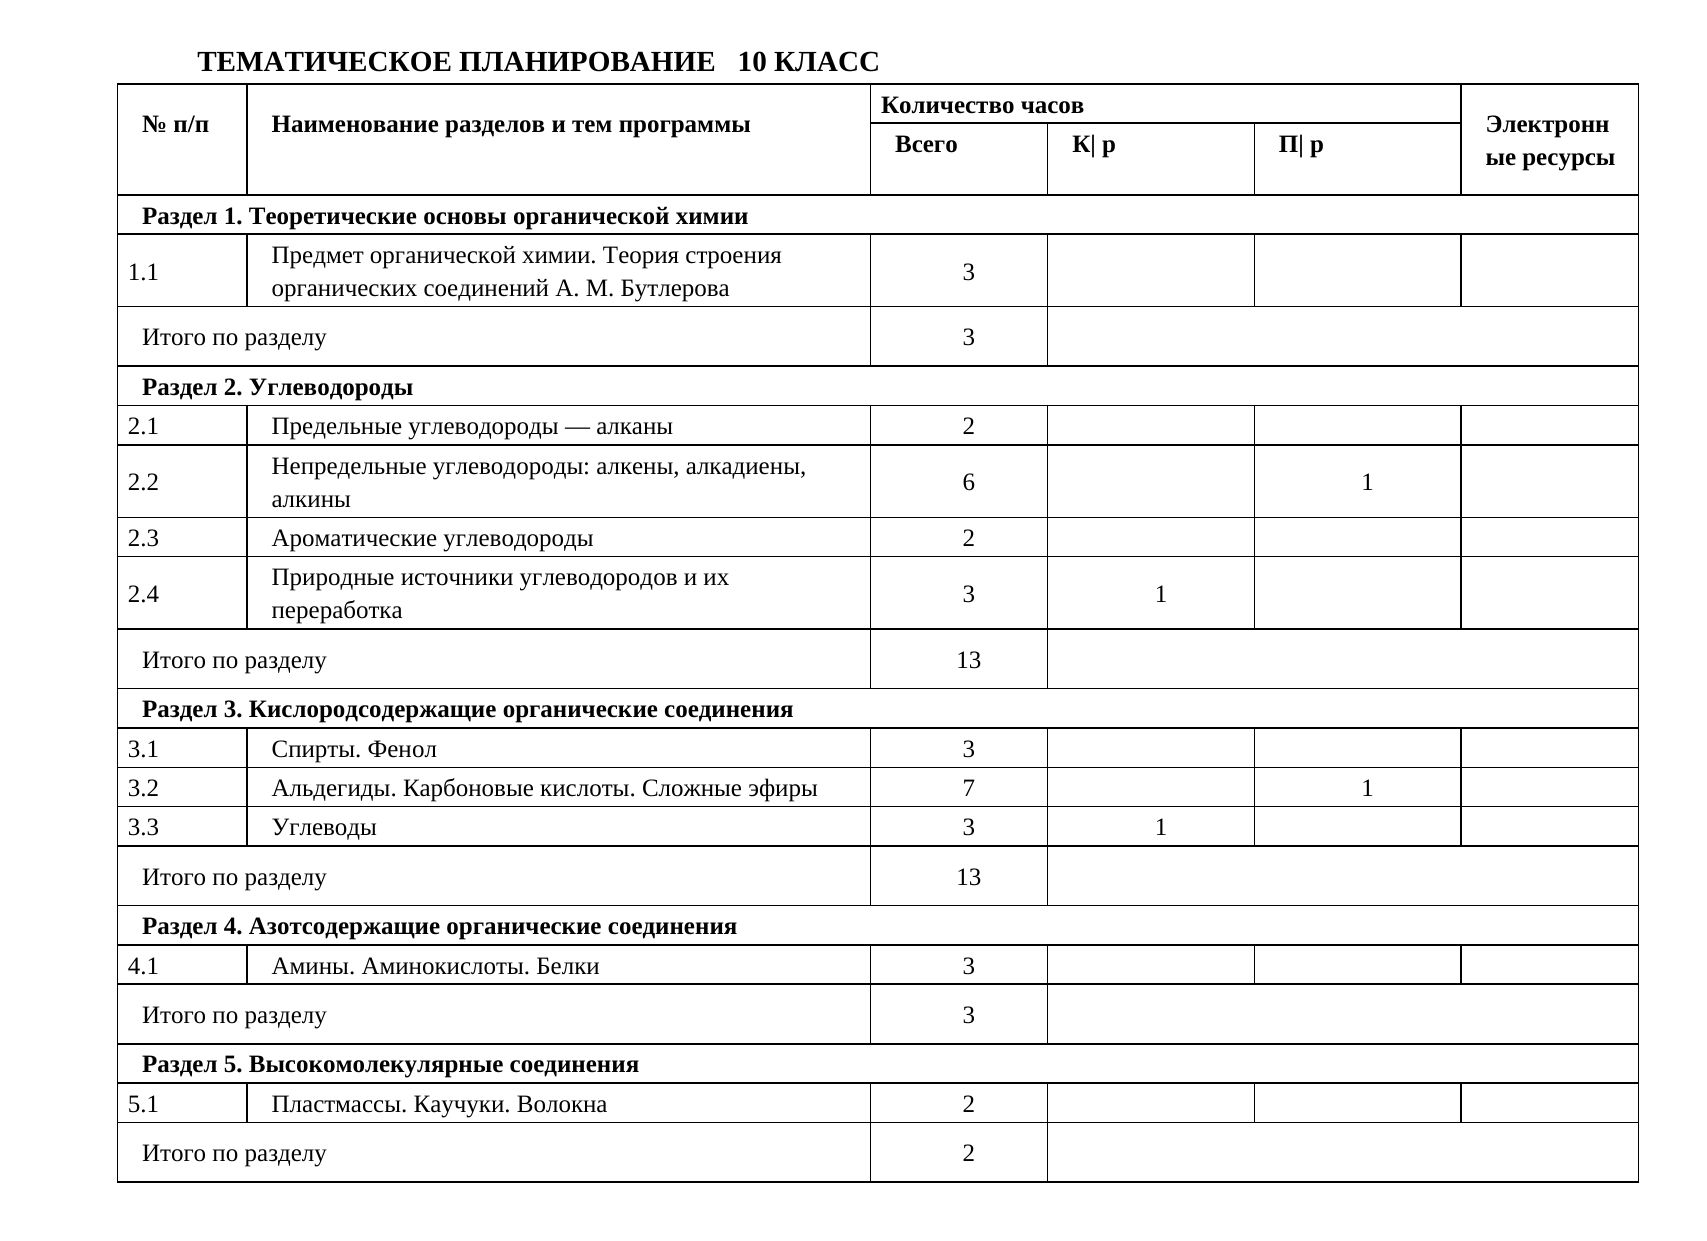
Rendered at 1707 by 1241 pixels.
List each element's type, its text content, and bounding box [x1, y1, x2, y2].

table_cell Итого по разделу [118, 630, 870, 688]
table_cell [1048, 446, 1254, 516]
table_cell [1048, 235, 1254, 306]
table_cell Пластмассы. Каучуки. Волокна [248, 1084, 870, 1122]
table_cell 1 [1048, 807, 1254, 845]
table_cell [1462, 729, 1638, 766]
table_cell П| р [1255, 124, 1460, 194]
table_cell [1255, 946, 1460, 983]
table_cell [1048, 1084, 1254, 1122]
table_cell 3 [871, 307, 1047, 365]
table_cell Предельные углеводороды — алканы [248, 406, 870, 444]
table_cell 3 [871, 235, 1047, 306]
table_cell 3 [871, 807, 1047, 845]
table_cell 1.1 [118, 235, 246, 306]
table_cell [1048, 518, 1254, 556]
table_cell [1255, 1084, 1460, 1122]
table_cell [1048, 847, 1638, 904]
table_cell Раздел 3. Кислородсодержащие органические соединения [118, 689, 1638, 727]
table_cell 7 [871, 768, 1047, 806]
table_cell Раздел 1. Теоретические основы органической химии [118, 196, 1638, 233]
table_cell [1255, 406, 1460, 444]
table_cell [1048, 985, 1638, 1043]
table_header Количество часов [871, 85, 1460, 122]
table_header Электронные ресурсы [1462, 85, 1638, 194]
table_cell 3 [871, 557, 1047, 628]
table_cell 1 [1255, 768, 1460, 806]
table_cell [1255, 729, 1460, 766]
table_cell К| р [1048, 124, 1254, 194]
table_cell 2 [871, 1084, 1047, 1122]
table_cell [1048, 307, 1638, 365]
table_cell [1048, 630, 1638, 688]
table_cell 2.1 [118, 406, 246, 444]
table_cell [1255, 518, 1460, 556]
table_cell [1462, 1084, 1638, 1122]
table_cell Раздел 4. Азотсодержащие органические соединения [118, 906, 1638, 944]
table_cell [1255, 235, 1460, 306]
table_cell Раздел 2. Углеводороды [118, 367, 1638, 404]
table_cell [1255, 807, 1460, 845]
table_cell Амины. Аминокислоты. Белки [248, 946, 870, 983]
table_cell 2 [871, 1123, 1047, 1181]
table_cell 2.3 [118, 518, 246, 556]
table_cell 6 [871, 446, 1047, 516]
table_cell [1048, 1123, 1638, 1181]
table_cell [1048, 768, 1254, 806]
table_cell [1255, 557, 1460, 628]
table_cell Ароматические углеводороды [248, 518, 870, 556]
table_cell [1462, 235, 1638, 306]
table_cell 2 [871, 518, 1047, 556]
table_cell Углеводы [248, 807, 870, 845]
table_cell Итого по разделу [118, 307, 870, 365]
table_cell Альдегиды. Карбоновые кислоты. Сложные эфиры [248, 768, 870, 806]
table_cell 3.3 [118, 807, 246, 845]
table_cell 4.1 [118, 946, 246, 983]
table_cell Итого по разделу [118, 1123, 870, 1181]
table_header Наименование разделов и тем программы [248, 85, 870, 194]
table_cell Итого по разделу [118, 985, 870, 1043]
table_cell 1 [1255, 446, 1460, 516]
table_cell Спирты. Фенол [248, 729, 870, 766]
table_cell 3.1 [118, 729, 246, 766]
table_cell 5.1 [118, 1084, 246, 1122]
table_cell 1 [1048, 557, 1254, 628]
table_cell [1462, 557, 1638, 628]
table_cell 3 [871, 946, 1047, 983]
table_cell [1462, 446, 1638, 516]
table_cell Непредельные углеводороды: алкены, алкадиены, алкины [248, 446, 870, 516]
table_cell 2 [871, 406, 1047, 444]
table_cell 3 [871, 729, 1047, 766]
table_cell Раздел 5. Высокомолекулярные соединения [118, 1045, 1638, 1082]
text ТЕМАТИЧЕСКОЕ ПЛАНИРОВАНИЕ 10 КЛАСС [190, 44, 1668, 78]
table_cell 3 [871, 985, 1047, 1043]
table_cell [1462, 768, 1638, 806]
table_cell Предмет органической химии. Теория строения органических соединений А. М. Бутлерова [248, 235, 870, 306]
table_cell Природные источники углеводородов и их переработка [248, 557, 870, 628]
table_cell 13 [871, 630, 1047, 688]
table_header № п/п [118, 85, 246, 194]
table_cell [1462, 807, 1638, 845]
table_cell [1048, 406, 1254, 444]
table_cell 2.4 [118, 557, 246, 628]
table_cell 13 [871, 847, 1047, 904]
table_cell 3.2 [118, 768, 246, 806]
table_cell [1048, 946, 1254, 983]
table_cell Итого по разделу [118, 847, 870, 904]
table_cell 2.2 [118, 446, 246, 516]
table_cell Всего [871, 124, 1047, 194]
table_cell [1462, 946, 1638, 983]
table_cell [1048, 729, 1254, 766]
table_cell [1462, 518, 1638, 556]
table_cell [1462, 406, 1638, 444]
